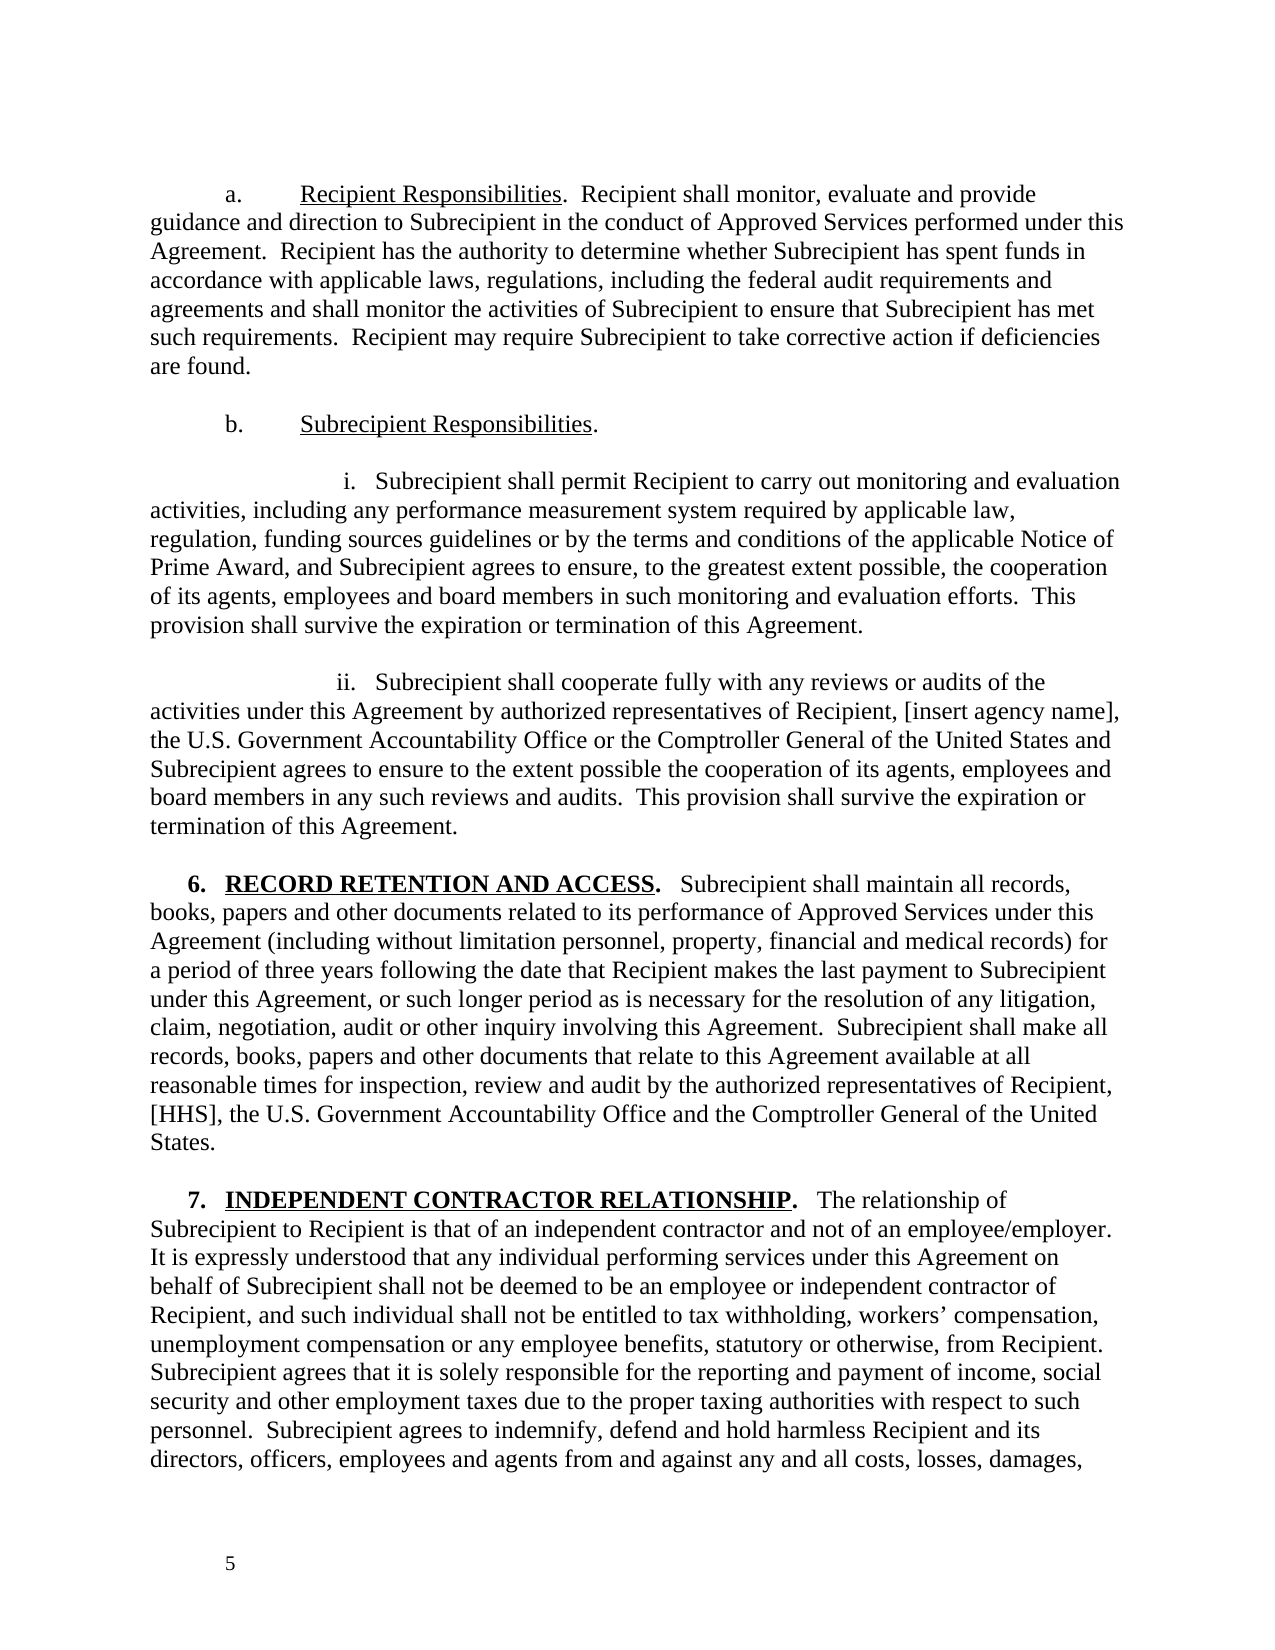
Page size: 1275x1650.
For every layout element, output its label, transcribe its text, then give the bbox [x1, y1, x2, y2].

list RECORD RETENTION AND ACCESS. Subrecipient shall maintain all records, books, papers and other documents related to its performance of Approved Services under this Agreement (including without limitation personnel, property, financial and medical records) for a period of three years following the date that Recipient makes the last payment to Subrecipient under this Agreement, or such longer period as is necessary for the resolution of any litigation, claim, negotiation, audit or other inquiry involving this Agreement. Subrecipient shall make all records, books, papers and other documents that relate to this Agreement available at all reasonable times for inspection, review and audit by the authorized representatives of Recipient, [HHS], the U.S. Government Accountability Office and the Comptroller General of the United States. [150, 869, 1125, 1156]
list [150, 1185, 1125, 1472]
list Subrecipient Responsibilities. [150, 409, 1125, 437]
list Subrecipient shall permit Recipient to carry out monitoring and evaluation activities, including any performance measurement system required by applicable law, regulation, funding sources guidelines or by the terms and conditions of the applicable Notice of Prime Award, and Subrecipient agrees to ensure, to the greatest extent possible, the cooperation of its agents, employees and board members in such monitoring and evaluation efforts. This provision shall survive the expiration or termination of this Agreement. [150, 466, 1125, 639]
list Recipient Responsibilities. Recipient shall monitor, evaluate and provide guidance and direction to Subrecipient in the conduct of Approved Services performed under this Agreement. Recipient has the authority to determine whether Subrecipient has spent funds in accordance with applicable laws, regulations, including the federal audit requirements and agreements and shall monitor the activities of Subrecipient to ensure that Subrecipient has met such requirements. Recipient may require Subrecipient to take corrective action if deficiencies are found. [150, 179, 1125, 380]
list Subrecipient shall cooperate fully with any reviews or audits of the activities under this Agreement by authorized representatives of Recipient, [insert agency name], the U.S. Government Accountability Office or the Comptroller General of the United States and Subrecipient agrees to ensure to the extent possible the cooperation of its agents, employees and board members in any such reviews and audits. This provision shall survive the expiration or termination of this Agreement. [150, 667, 1125, 840]
